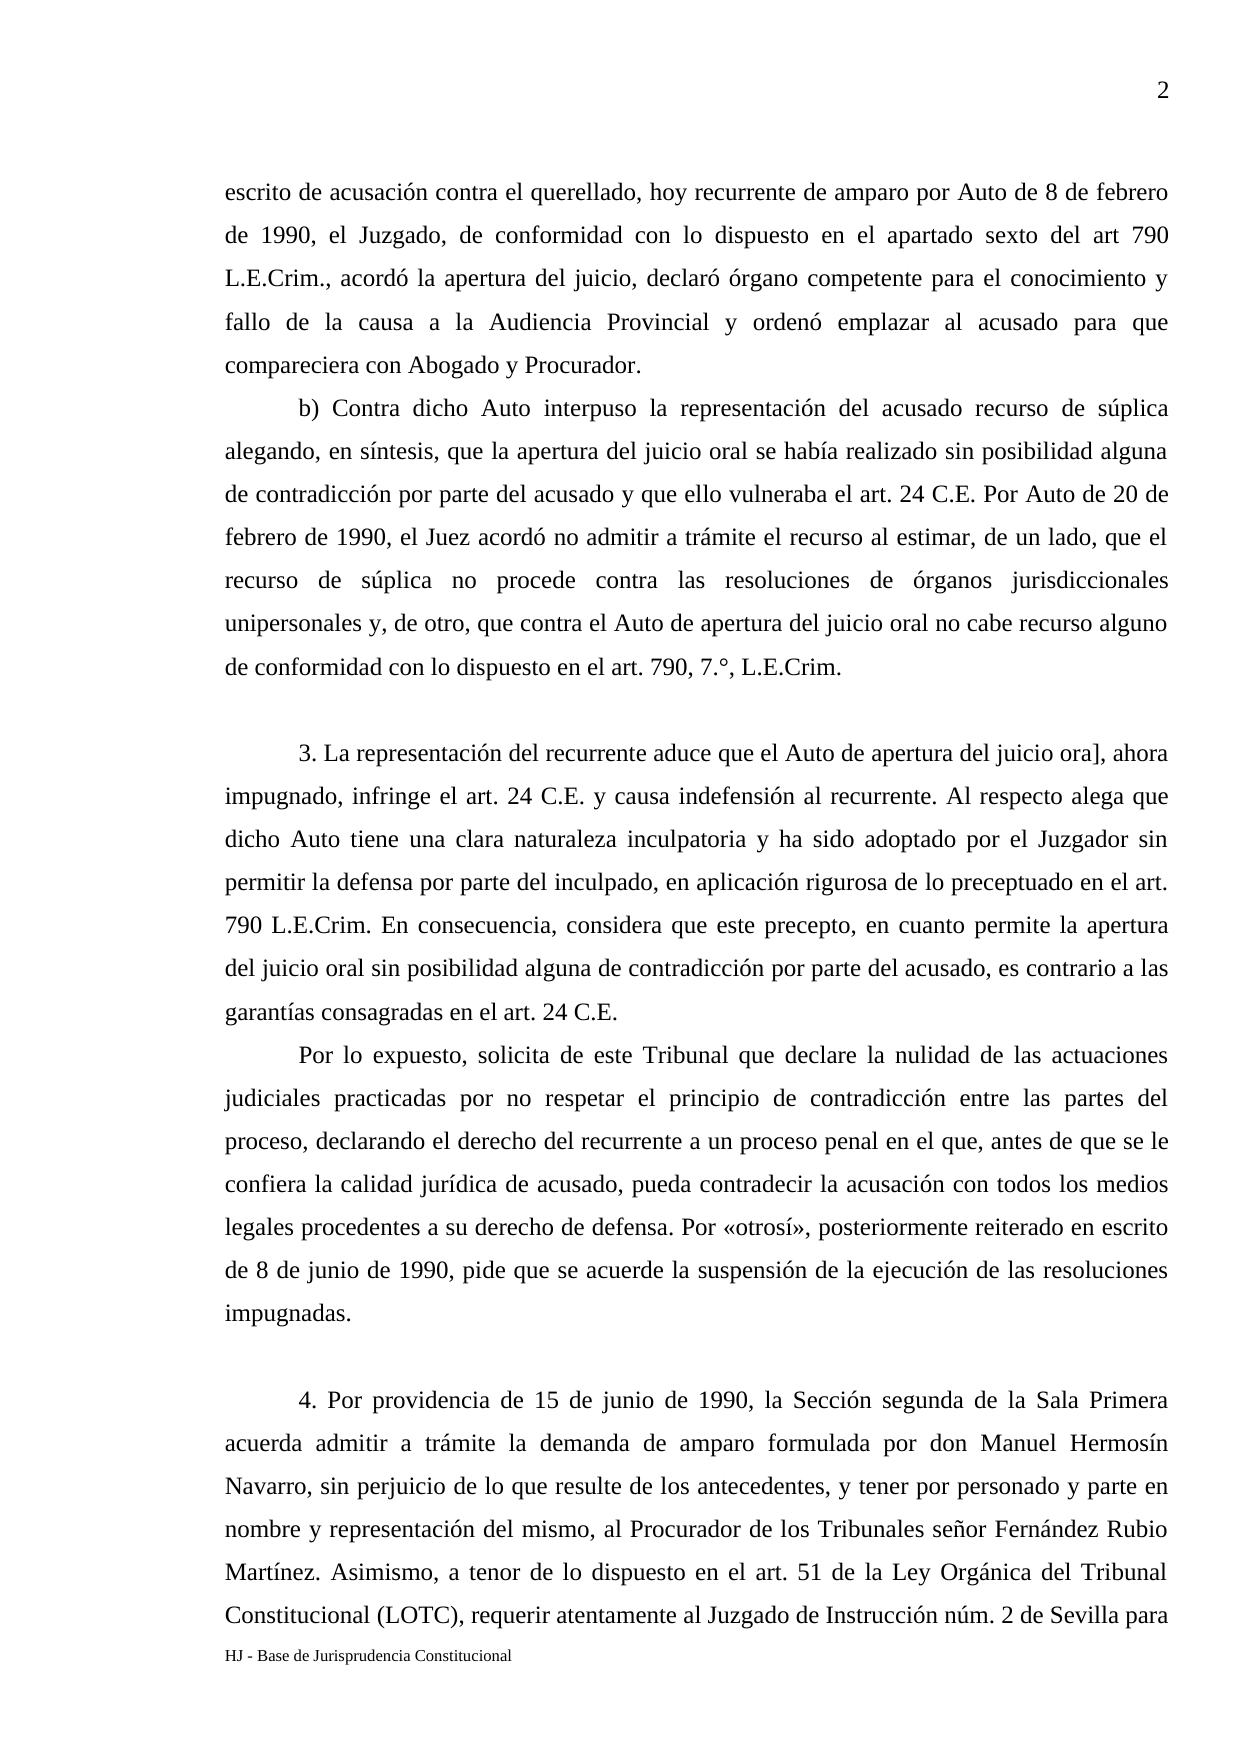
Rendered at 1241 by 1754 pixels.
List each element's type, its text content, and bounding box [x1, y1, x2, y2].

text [224, 177, 1169, 378]
text 3. La representación del recurrente aduce que el Auto de apertura del juicio ora], ahora impugnado, infringe el art. 24 C.E. y causa indefensión al recurrente. Al respecto alega que dicho Auto tiene una clara naturaleza inculpatoria y ha sido adoptado por el Juzgador sin permitir la defensa por parte del inculpado, en aplicación rigurosa de lo preceptuado en el art. 790 L.E.Crim. En consecuencia, considera que este precepto, en cuanto permite la apertura del juicio oral sin posibilidad alguna de contradicción por parte del acusado, es contrario a las garantías consagradas en el art. 24 C.E. [224, 738, 1169, 1025]
text b) Contra dicho Auto interpuso la representación del acusado recurso de súplica alegando, en síntesis, que la apertura del juicio oral se había realizado sin posibilidad alguna de contradicción por parte del acusado y que ello vulneraba el art. 24 C.E. Por Auto de 20 de febrero de 1990, el Juez acordó no admitir a trámite el recurso al estimar, de un lado, que el recurso de súplica no procede contra las resoluciones de órganos jurisdiccionales unipersonales y, de otro, que contra el Auto de apertura del juicio oral no cabe recurso alguno de conformidad con lo dispuesto en el art. 790, 7.°, L.E.Crim. [224, 393, 1169, 680]
text Por lo expuesto, solicita de este Tribunal que declare la nulidad de las actuaciones judiciales practicadas por no respetar el principio de contradicción entre las partes del proceso, declarando el derecho del recurrente a un proceso penal en el que, antes de que se le confiera la calidad jurídica de acusado, pueda contradecir la acusación con todos los medios legales procedentes a su derecho de defensa. Por «otrosí», posteriormente reiterado en escrito de 8 de junio de 1990, pide que se acuerde la suspensión de la ejecución de las resoluciones impugnadas. [224, 1040, 1169, 1327]
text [224, 1385, 1169, 1629]
